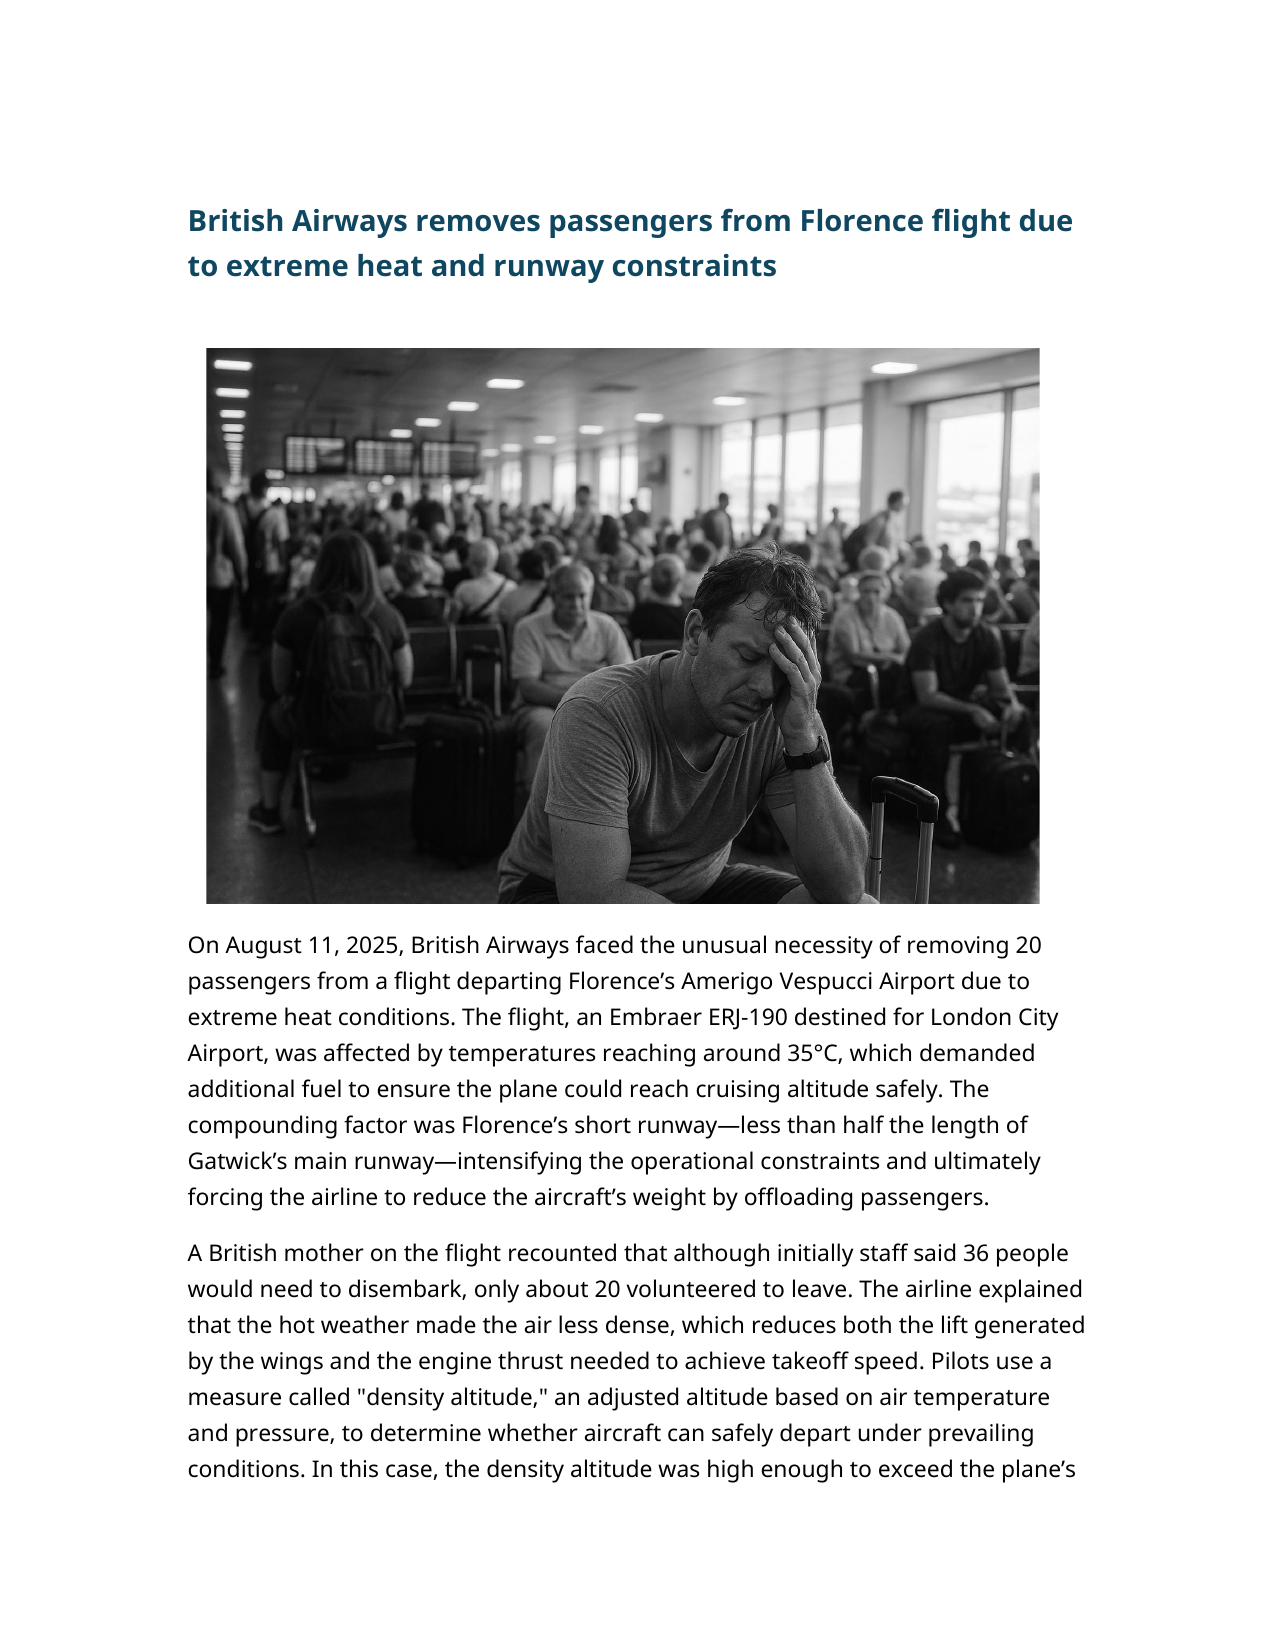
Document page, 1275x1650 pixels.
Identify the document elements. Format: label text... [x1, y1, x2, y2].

picture [206, 348, 1040, 904]
text On August 11, 2025, British Airways faced the unusual necessity of removing 20 passengers from a flight departing Florence’s Amerigo Vespucci Airport due to extreme heat conditions. The flight, an Embraer ERJ-190 destined for London City Airport, was affected by temperatures reaching around 35°C, which demanded additional fuel to ensure the plane could reach cruising altitude safely. The compounding factor was Florence’s short runway—less than half the length of Gatwick’s main runway—intensifying the operational constraints and ultimately forcing the airline to reduce the aircraft’s weight by offloading passengers. [187, 929, 1087, 1212]
subtitle British Airways removes passengers from Florence flight due to extreme heat and runway constraints [187, 200, 1087, 285]
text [187, 1237, 1087, 1484]
